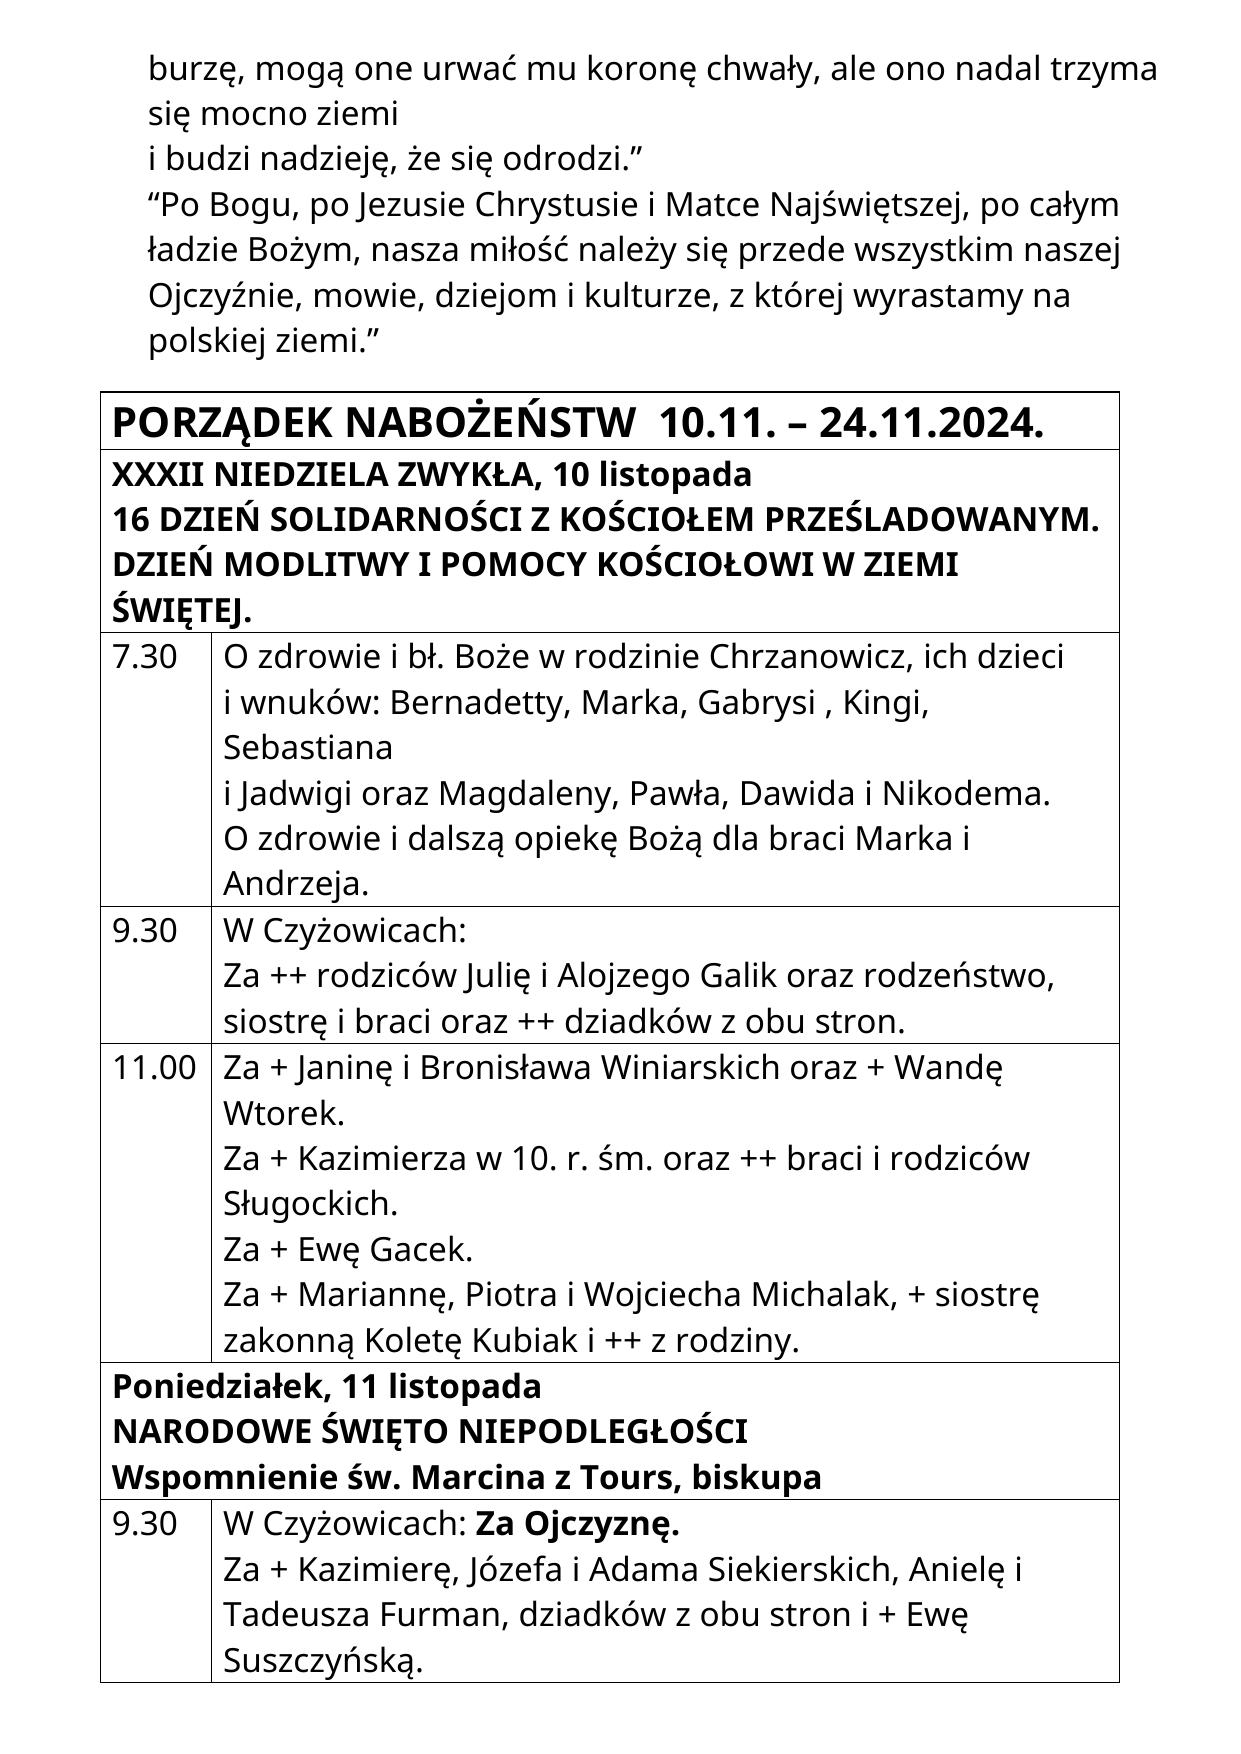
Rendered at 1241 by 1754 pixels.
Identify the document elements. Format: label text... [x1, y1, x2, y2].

table_cell Za + Janinę i Bronisława Winiarskich oraz + Wandę Wtorek. Za + Kazimierza w 10. r. śm. oraz ++ braci i rodziców Sługockich. Za + Ewę Gacek. Za + Mariannę, Piotra i Wojciecha Michalak, + siostrę zakonną Koletę Kubiak i ++ z rodziny. [212, 1044, 1119, 1362]
table_cell W Czyżowicach: Za ++ rodziców Julię i Alojzego Galik oraz rodzeństwo, siostrę i braci oraz ++ dziadków z obu stron. [212, 907, 1119, 1043]
table_cell 7.30 [101, 633, 211, 906]
table_cell 9.30 [101, 1500, 211, 1682]
table_cell XXXII NIEDZIELA ZWYKŁA, 10 listopada 16 DZIEŃ SOLIDARNOŚCI Z KOŚCIOŁEM PRZEŚLADOWANYM. DZIEŃ MODLITWY I POMOCY KOŚCIOŁOWI W ZIEMI ŚWIĘTEJ. [101, 450, 1119, 632]
table_cell 11.00 [101, 1044, 211, 1362]
table_cell 9.30 [101, 907, 211, 1043]
table_cell W Czyżowicach: Za Ojczyznę. Za + Kazimierę, Józefa i Adama Siekierskich, Anielę i Tadeusza Furman, dziadków z obu stron i + Ewę Suszczyńską. [212, 1500, 1119, 1682]
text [148, 44, 1167, 362]
table_cell O zdrowie i bł. Boże w rodzinie Chrzanowicz, ich dzieci i wnuków: Bernadetty, Marka, Gabrysi , Kingi, Sebastiana i Jadwigi oraz Magdaleny, Pawła, Dawida i Nikodema. O zdrowie i dalszą opiekę Bożą dla braci Marka i Andrzeja. [212, 633, 1119, 906]
table_header PORZĄDEK NABOŻEŃSTW 10.11. – 24.11.2024. [101, 393, 1119, 449]
table_cell Poniedziałek, 11 listopada NARODOWE ŚWIĘTO NIEPODLEGŁOŚCI Wspomnienie św. Marcina z Tours, biskupa [101, 1363, 1119, 1499]
